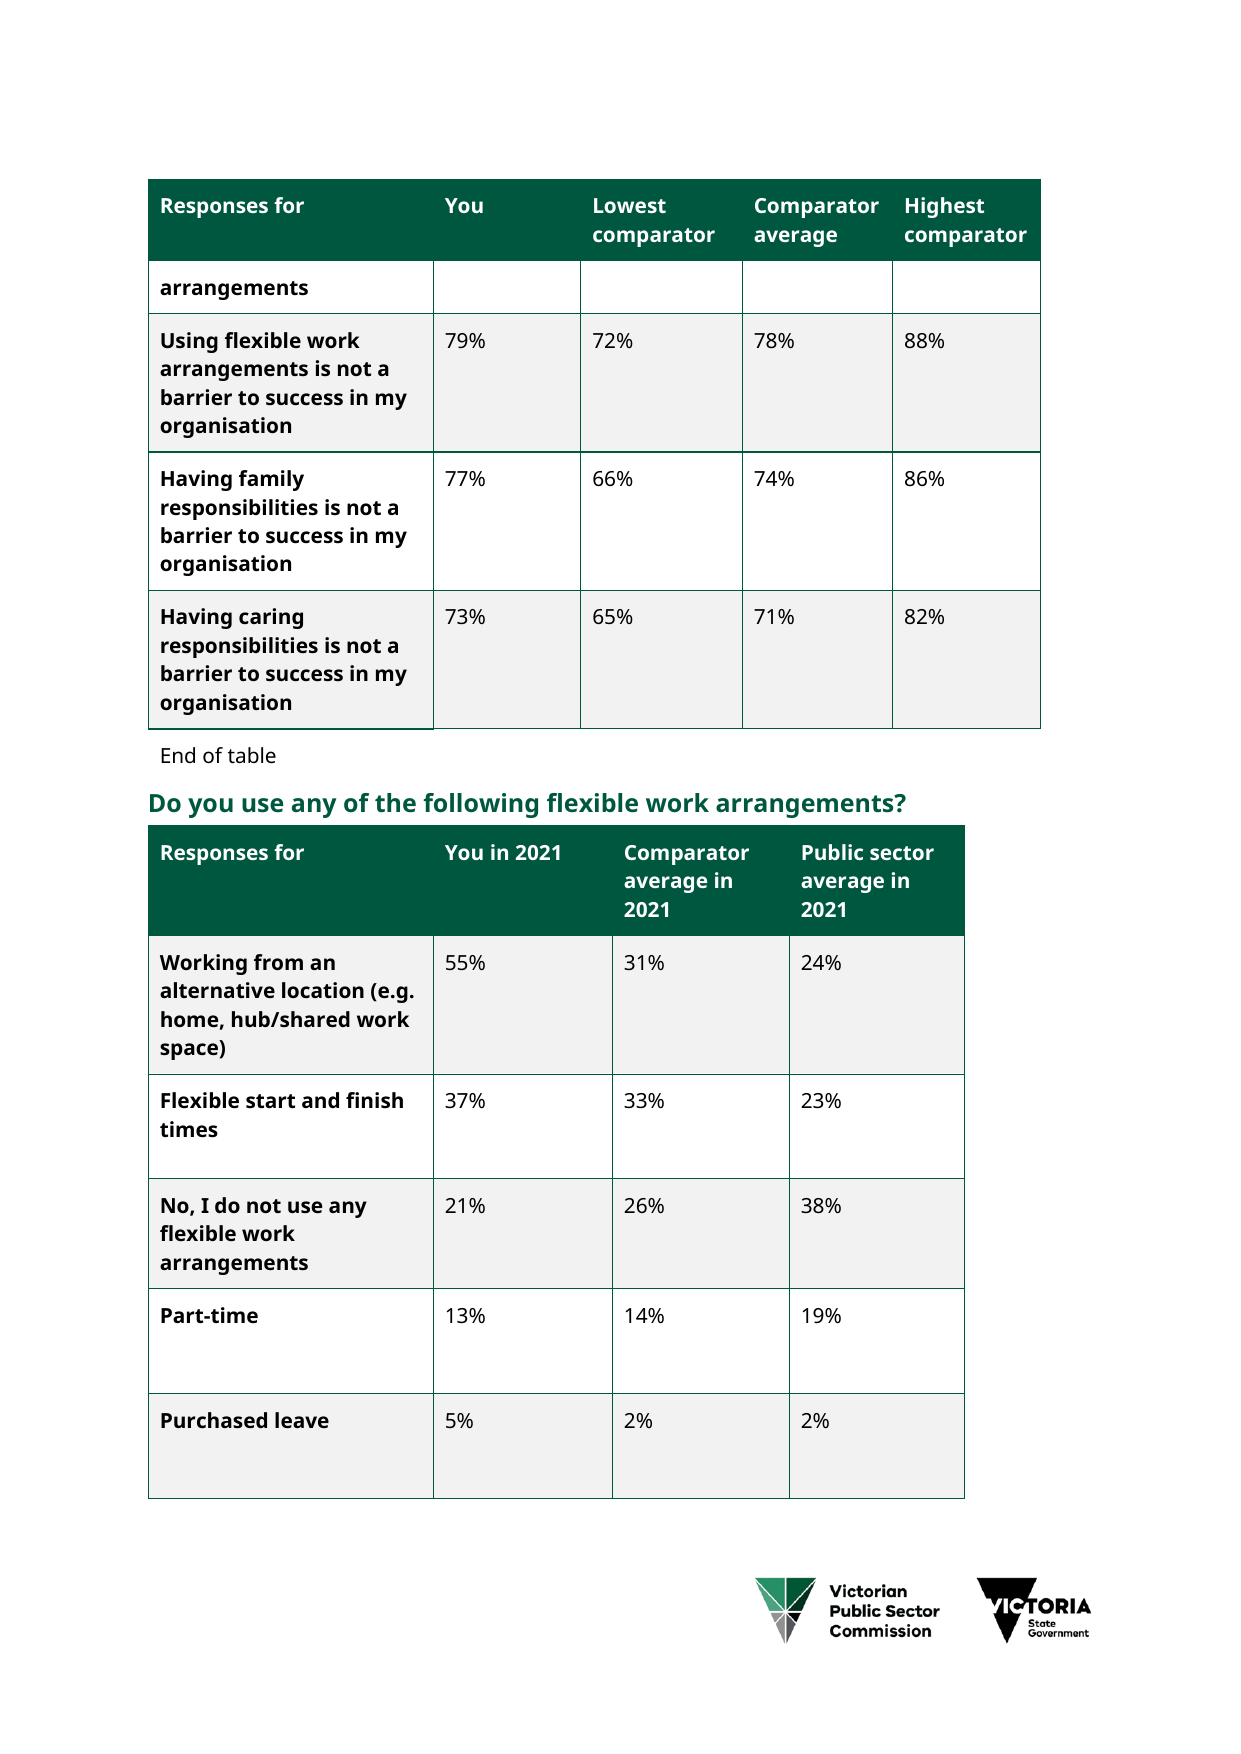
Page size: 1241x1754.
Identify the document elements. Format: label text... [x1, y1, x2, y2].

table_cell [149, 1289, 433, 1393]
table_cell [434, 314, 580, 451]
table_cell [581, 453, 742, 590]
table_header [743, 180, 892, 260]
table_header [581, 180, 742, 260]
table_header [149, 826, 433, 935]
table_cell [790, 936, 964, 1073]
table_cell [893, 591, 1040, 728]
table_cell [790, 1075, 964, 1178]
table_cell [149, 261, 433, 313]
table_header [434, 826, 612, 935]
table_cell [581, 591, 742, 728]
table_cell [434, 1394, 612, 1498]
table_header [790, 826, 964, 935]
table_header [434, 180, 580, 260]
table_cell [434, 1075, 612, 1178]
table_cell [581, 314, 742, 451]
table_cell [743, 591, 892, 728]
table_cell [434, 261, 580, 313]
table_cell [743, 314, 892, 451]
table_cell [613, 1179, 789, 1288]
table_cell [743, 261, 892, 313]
subtitle Do you use any of the following flexible work arrangements? [148, 786, 1092, 820]
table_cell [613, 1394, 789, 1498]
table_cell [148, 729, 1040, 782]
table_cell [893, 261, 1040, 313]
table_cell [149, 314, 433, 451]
picture [754, 1577, 1093, 1645]
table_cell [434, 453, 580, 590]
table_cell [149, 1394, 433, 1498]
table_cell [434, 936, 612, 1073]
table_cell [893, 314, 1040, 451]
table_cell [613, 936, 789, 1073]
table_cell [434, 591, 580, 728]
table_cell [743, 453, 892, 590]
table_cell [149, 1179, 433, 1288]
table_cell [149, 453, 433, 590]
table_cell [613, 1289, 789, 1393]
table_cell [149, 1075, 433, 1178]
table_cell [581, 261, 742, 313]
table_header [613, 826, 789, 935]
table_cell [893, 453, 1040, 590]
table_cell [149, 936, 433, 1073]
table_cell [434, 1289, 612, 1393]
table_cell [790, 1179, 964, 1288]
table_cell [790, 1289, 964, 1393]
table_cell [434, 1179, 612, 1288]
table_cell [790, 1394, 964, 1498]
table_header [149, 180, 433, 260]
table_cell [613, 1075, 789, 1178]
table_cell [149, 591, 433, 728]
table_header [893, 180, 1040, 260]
